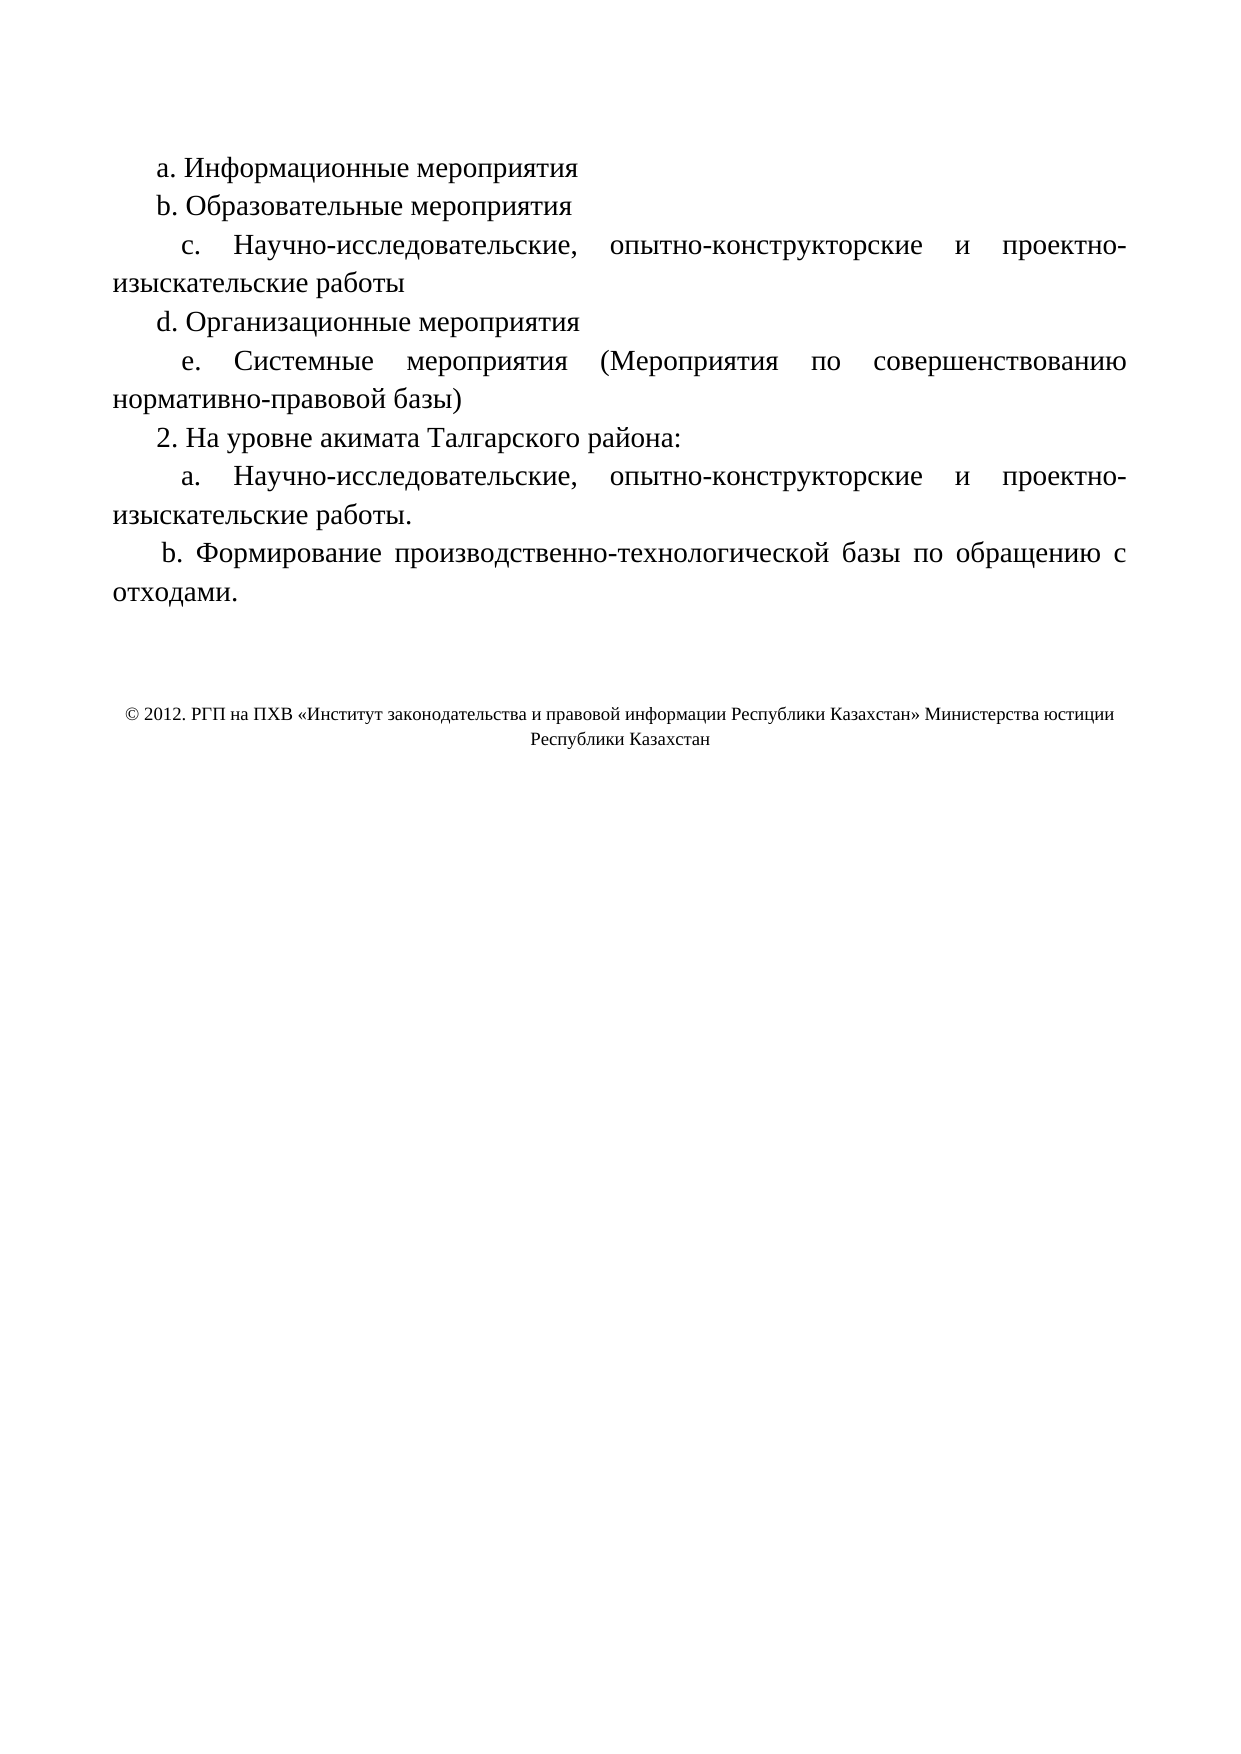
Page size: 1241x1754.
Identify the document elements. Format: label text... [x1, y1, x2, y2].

text a. Научно-исследовательские, опытно-конструкторские и проектно-изыскательские работы. [112, 458, 1128, 530]
text b. Образовательные мероприятия [112, 188, 1128, 222]
text c. Научно-исследовательские, опытно-конструкторские и проектно-изыскательские работы [112, 227, 1128, 299]
text a. Информационные мероприятия [112, 150, 1128, 183]
text © 2012. РГП на ПХВ «Институт законодательства и правовой информации Республики Казахстан» Министерства юстиции Республики Казахстан [112, 703, 1128, 749]
text e. Системные мероприятия (Мероприятия по совершенствованию нормативно-правовой базы) [112, 343, 1128, 415]
text 2. На уровне акимата Талгарского района: [112, 420, 1128, 453]
text d. Организационные мероприятия [112, 304, 1128, 338]
text b. Формирование производственно-технологической базы по обращению с отходами. [112, 535, 1128, 607]
